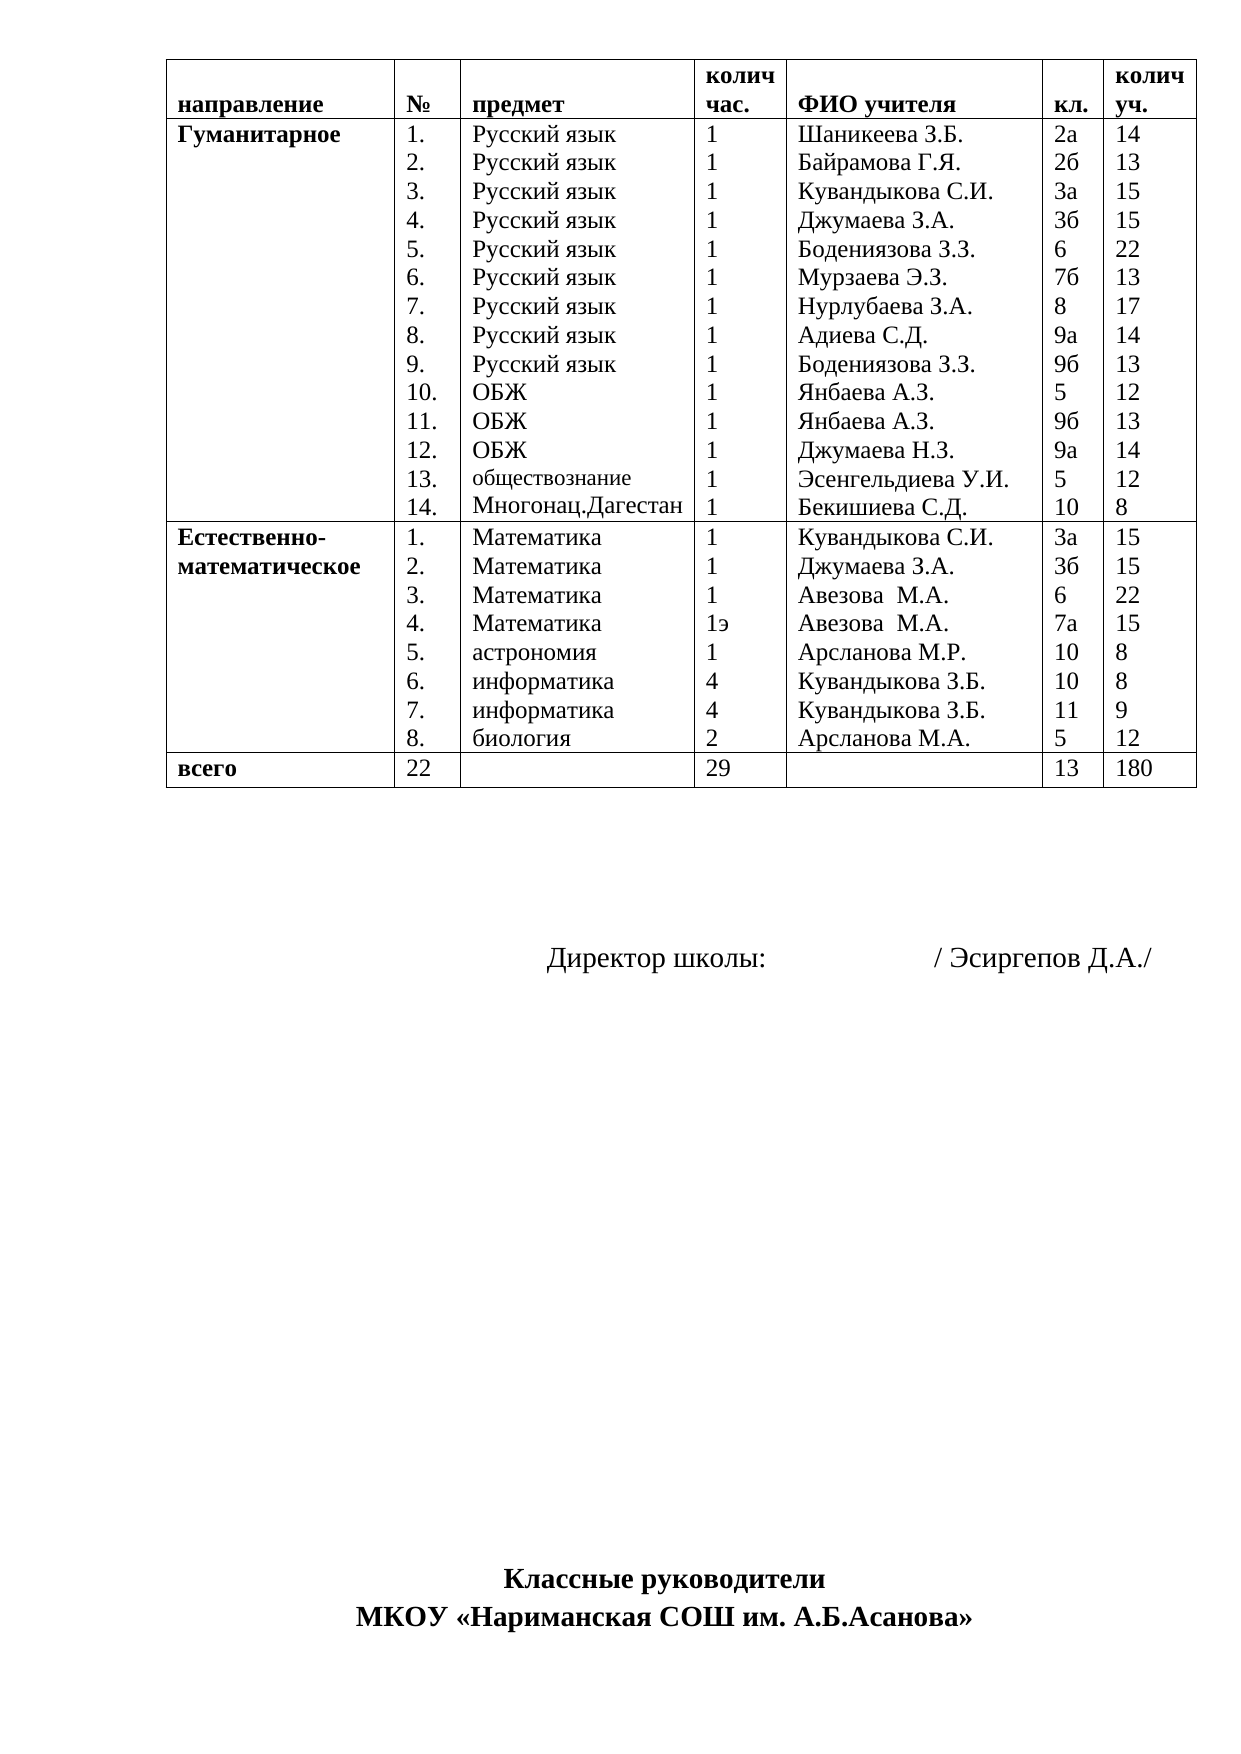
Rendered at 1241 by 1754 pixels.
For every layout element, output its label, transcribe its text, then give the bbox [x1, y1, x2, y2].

table_cell 180 [1104, 753, 1196, 787]
table_header предмет [461, 60, 694, 118]
table_cell 1 1 1 1 1 1 1 1 1 1 1 1 1 1 [695, 119, 786, 521]
table_cell 22 [395, 753, 460, 787]
table_cell 3а 3б 6 7а 10 10 11 5 [1043, 522, 1103, 752]
table_cell 2а 2б 3а 3б 6 7б 8 9а 9б 5 9б 9а 5 10 [1043, 119, 1103, 521]
table_header кл. [1043, 60, 1103, 118]
table_cell всего [167, 753, 394, 787]
table_cell Гуманитарное [167, 119, 394, 521]
table_header колич уч. [1104, 60, 1196, 118]
table_cell 1. 2. 3. 4. 5. 6. 7. 8. 9. 10. 11. 12. 13. 14. [395, 119, 460, 521]
text Классные руководители [177, 1561, 1152, 1594]
table_header колич час. [695, 60, 786, 118]
table_cell Шаникеева З.Б. Байрамова Г.Я. Кувандыкова С.И. Джумаева З.А. Бодениязова З.З. Мурзаева Э.З. Нурлубаева З.А. Адиева С.Д. Бодениязова З.З. Янбаева А.З. Янбаева А.З. Джумаева Н.З. Эсенгельдиева У.И. Бекишиева С.Д. [787, 119, 1042, 521]
table_cell 13 [1043, 753, 1103, 787]
table_header № [395, 60, 460, 118]
table_cell 14 13 15 15 22 13 17 14 13 12 13 14 12 8 [1104, 119, 1196, 521]
table_header ФИО учителя [787, 60, 1042, 118]
table_header направление [167, 60, 394, 118]
table_cell Математика Математика Математика Математика астрономия информатика информатика биология [461, 522, 694, 752]
table_cell 1. 2. 3. 4. 5. 6. 7. 8. [395, 522, 460, 752]
table_cell [787, 753, 1042, 787]
table_cell 15 15 22 15 8 8 9 12 [1104, 522, 1196, 752]
table_cell Естественно- математическое [167, 522, 394, 752]
text Директор школы: / Эсиргепов Д.А./ [177, 940, 1152, 974]
table_cell Кувандыкова С.И. Джумаева З.А. Авезова М.А. Авезова М.А. Арсланова М.Р. Кувандыкова З.Б. Кувандыкова З.Б. Арсланова М.А. [787, 522, 1042, 752]
table_cell 29 [695, 753, 786, 787]
table_cell 1 1 1 1э 1 4 4 2 [695, 522, 786, 752]
table_cell [461, 753, 694, 787]
table_cell Русский язык Русский язык Русский язык Русский язык Русский язык Русский язык Русский язык Русский язык Русский язык ОБЖ ОБЖ ОБЖ обществознание Многонац.Дагестан [461, 119, 694, 521]
text МКОУ «Нариманская СОШ им. А.Б.Асанова» [177, 1599, 1152, 1633]
